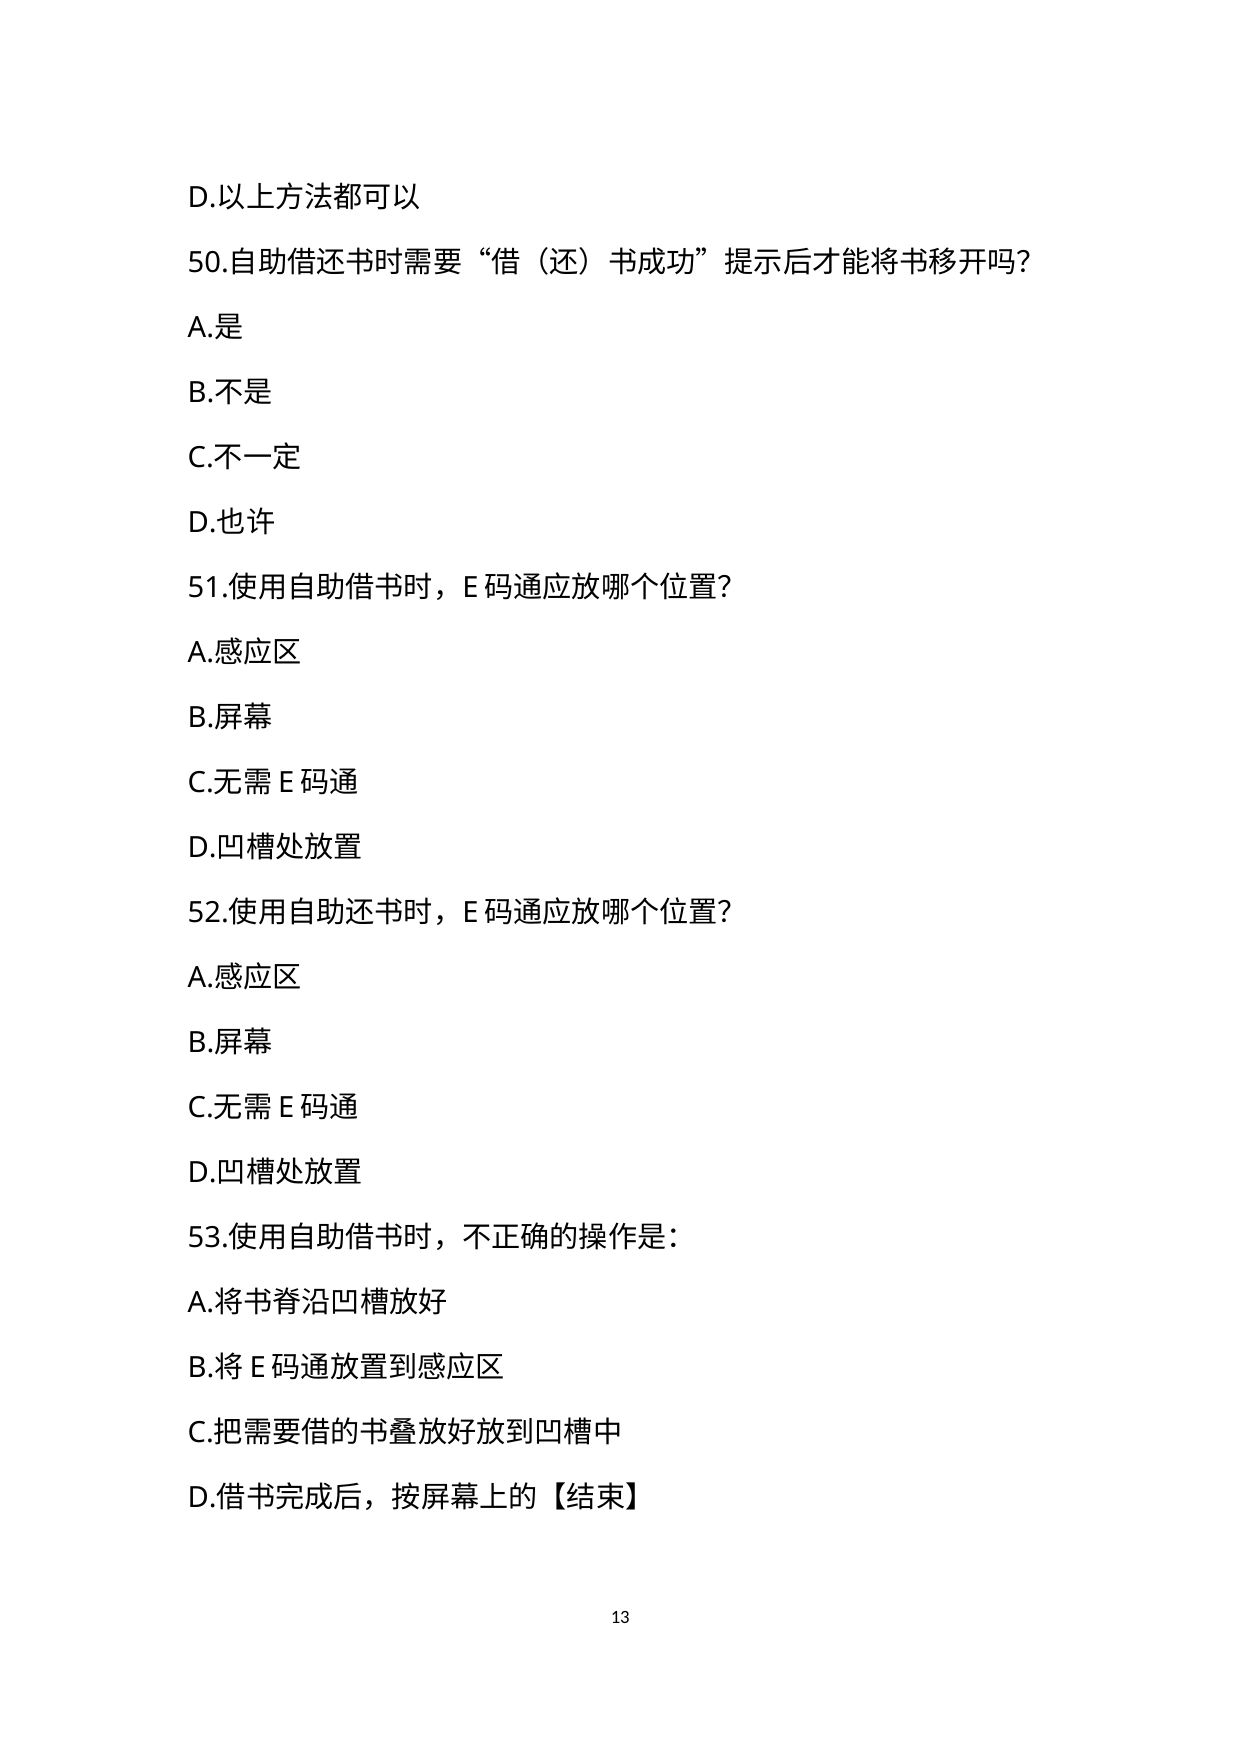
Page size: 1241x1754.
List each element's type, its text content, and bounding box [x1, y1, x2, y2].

text B.屏幕 [187, 1007, 1053, 1072]
text C.不一定 [187, 422, 1053, 487]
text A.是 [187, 292, 1053, 357]
text B.将E码通放置到感应区 [187, 1332, 1053, 1397]
text A.感应区 [187, 942, 1053, 1007]
text 50.自助借还书时需要“借（还）书成功”提示后才能将书移开吗？ [187, 227, 1053, 292]
text C.无需E码通 [187, 1072, 1053, 1137]
text 53.使用自助借书时，不正确的操作是： [187, 1202, 1053, 1267]
text C.把需要借的书叠放好放到凹槽中 [187, 1397, 1053, 1462]
text A.感应区 [187, 617, 1053, 682]
text 51.使用自助借书时，E码通应放哪个位置？ [187, 552, 1053, 617]
text D.也许 [187, 487, 1053, 552]
text B.不是 [187, 357, 1053, 422]
text 52.使用自助还书时，E码通应放哪个位置？ [187, 877, 1053, 942]
text A.将书脊沿凹槽放好 [187, 1267, 1053, 1332]
text D.凹槽处放置 [187, 812, 1053, 877]
text D.以上方法都可以 [187, 162, 1053, 227]
text B.屏幕 [187, 682, 1053, 747]
text D.借书完成后，按屏幕上的【结束】 [187, 1462, 1053, 1527]
text D.凹槽处放置 [187, 1137, 1053, 1202]
text C.无需E码通 [187, 747, 1053, 812]
